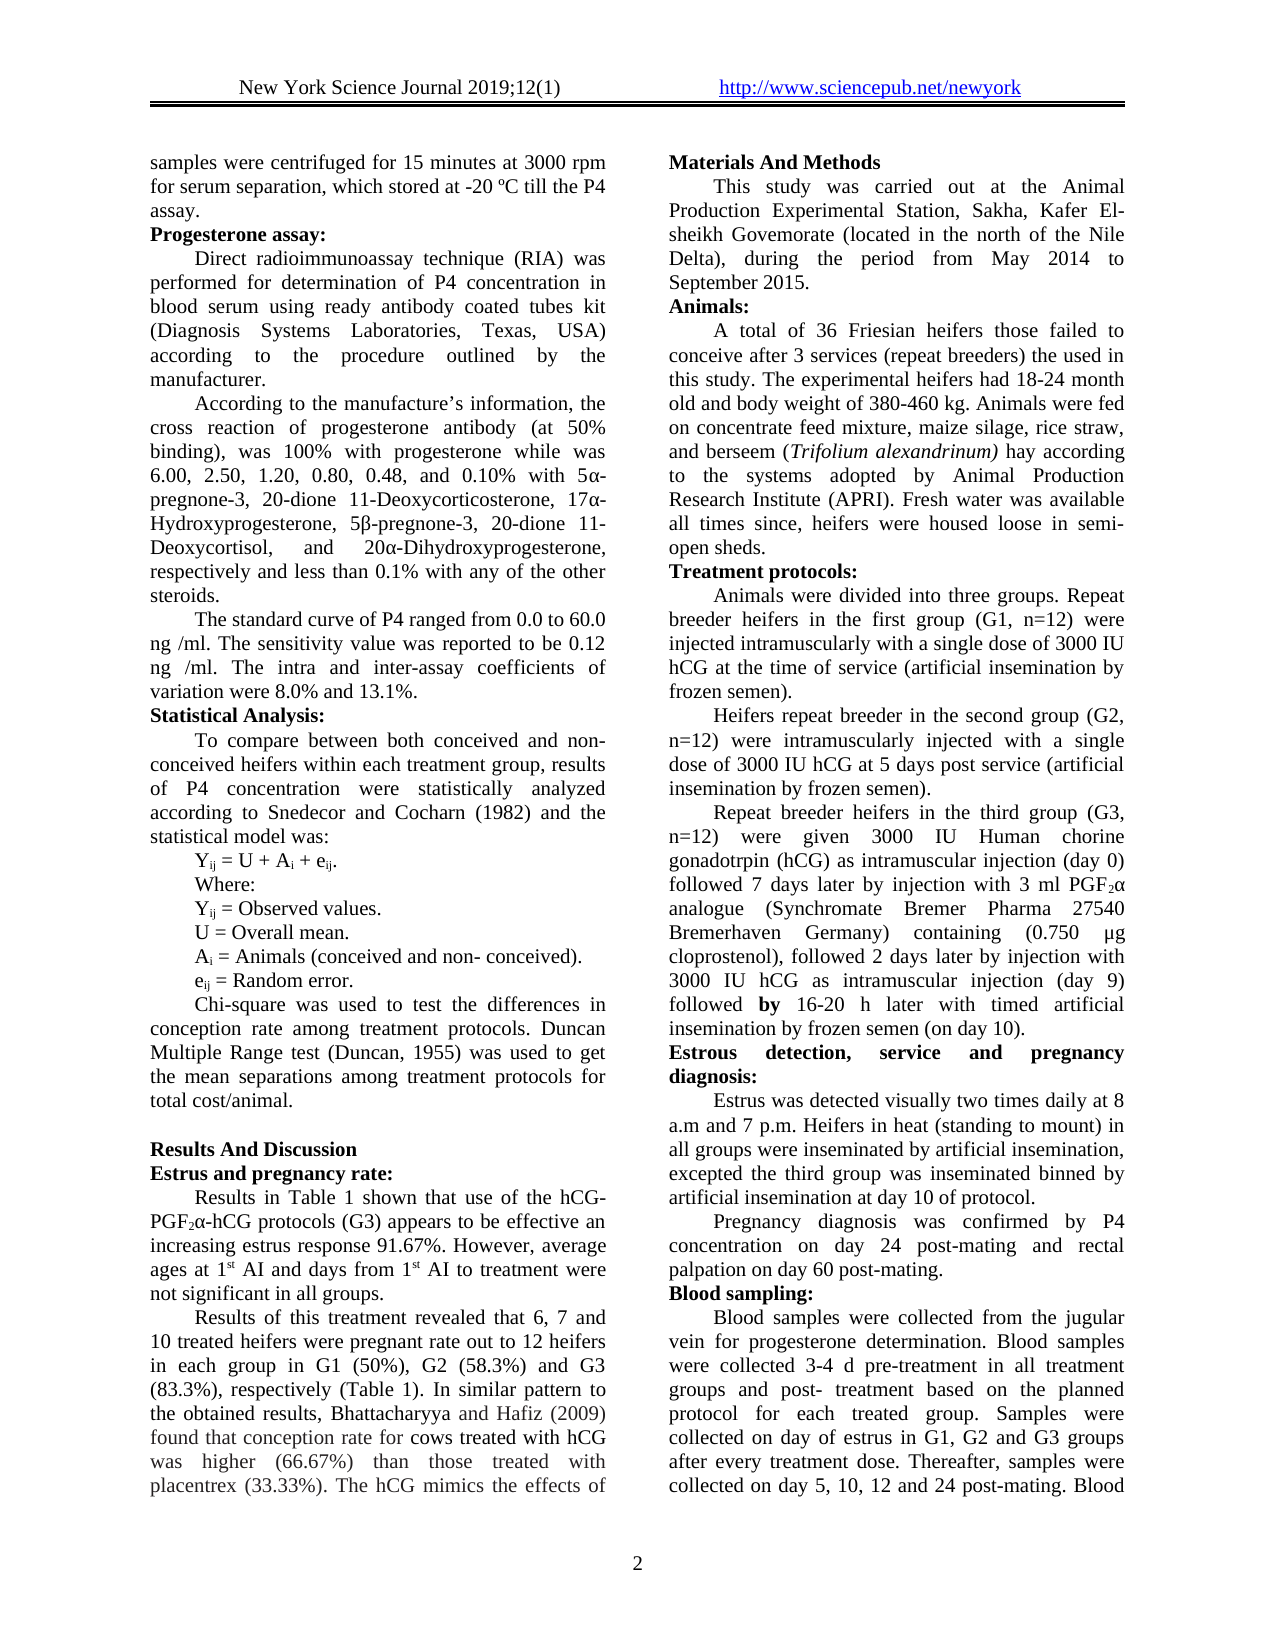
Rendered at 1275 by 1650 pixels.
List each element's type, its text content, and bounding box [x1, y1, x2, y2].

text Pregnancy diagnosis was confirmed by P4 concentration on day 24 post-mating and rectal palpation on day 60 post-mating. [669, 1209, 1125, 1281]
text Yij = U + Ai + eij. [150, 848, 606, 872]
text Heifers repeat breeder in the second group (G2, n=12) were intramuscularly injected with a single dose of 3000 IU hCG at 5 days post service (artificial insemination by frozen semen). [669, 703, 1125, 800]
text Results And Discussion [150, 1137, 606, 1161]
text Animals: [669, 294, 1125, 318]
text Repeat breeder heifers in the third group (G3, n=12) were given 3000 IU Human chorine gonadotrpin (hCG) as intramuscular injection (day 0) followed 7 days later by injection with 3 ml PGF2α analogue (Synchromate Bremer Pharma 27540 Bremerhaven Germany) containing (0.750 μg cloprostenol), followed 2 days later by injection with 3000 IU hCG as intramuscular injection (day 9) followed by 16-20 h later with timed artificial insemination by frozen semen (on day 10). [669, 800, 1125, 1040]
text To compare between both conceived and non-conceived heifers within each treatment group, results of P4 concentration were statistically analyzed according to Snedecor and Cocharn (1982) and the statistical model was: [150, 727, 606, 848]
text Materials And Methods [669, 150, 1125, 174]
text Statistical Analysis: [150, 703, 606, 727]
text This study was carried out at the Animal Production Experimental Station, Sakha, Kafer El-sheikh Govemorate (located in the north of the Nile Delta), during the period from May 2014 to September 2015. [669, 174, 1125, 294]
text A total of 36 Friesian heifers those failed to conceive after 3 services (repeat breeders) the used in this study. The experimental heifers had 18-24 month old and body weight of 380-460 kg. Animals were fed on concentrate feed mixture, maize silage, rice straw, and berseem (Trifolium alexandrinum) hay according to the systems adopted by Animal Production Research Institute (APRI). Fresh water was available all times since, heifers were housed loose in semi-open sheds. [669, 318, 1125, 559]
text Estrus and pregnancy rate: [150, 1161, 606, 1185]
text Blood samples were collected from the jugular vein for progesterone determination. Blood samples were collected 3-4 d pre-treatment in all treatment groups and post- treatment based on the planned protocol for each treated group. Samples were collected on day of estrus in G1, G2 and G3 groups after every treatment dose. Thereafter, samples were collected on day 5, 10, 12 and 24 post-mating. Blood samples were centrifuged for 15 minutes at 3000 rpm for serum separation, which stored at -20 ºC till the P4 assay. [669, 1305, 1125, 1497]
text Treatment protocols: [669, 559, 1125, 583]
text Animals were divided into three groups. Repeat breeder heifers in the first group (G1, n=12) were injected intramuscularly with a single dose of 3000 IU hCG at the time of service (artificial insemination by frozen semen). [669, 583, 1125, 703]
text Chi-square was used to test the differences in conception rate among treatment protocols. Duncan Multiple Range test (Duncan, 1955) was used to get the mean separations among treatment protocols for total cost/animal. [150, 992, 606, 1112]
text eij = Random error. [150, 968, 606, 992]
text Where: [150, 872, 606, 896]
text Estrus was detected visually two times daily at .m and 7 p.m. Heifers in heat (standing to mount) in all groups were inseminated by artificial insemination, excepted the third group was inseminated binned by artificial insemination at day 10 of protocol. [669, 1088, 1125, 1209]
text Estrous detection, service and pregnancy diagnosis: [669, 1040, 1125, 1088]
text Results in Table 1 shown that use of the hCG-PGF2α-hCG protocols (G3) appears to be effective an increasing estrus response 91.67%. However, average ages at 1st AI and days from 1st AI to treatment were not significant in all groups. [150, 1185, 606, 1305]
text Blood samples were collected from the jugular vein for progesterone determination. Blood samples were collected 3-4 d pre-treatment in all treatment groups and post- treatment based on the planned protocol for each treated group. Samples were collected on day of estrus in G1, G2 and G3 groups after every treatment dose. Thereafter, samples were collected on day 5, 10, 12 and 24 post-mating. Blood samples were centrifuged for 15 minutes at 3000 rpm for serum separation, which stored at -20 ºC till the P4 assay. [150, 150, 606, 222]
text Ai = Animals (conceived and non- conceived). [150, 944, 606, 968]
text U = Overall mean. [150, 920, 606, 944]
text The standard curve of P4 ranged from 0.0 to 60.0 ng /ml. The sensitivity value was reported to be 0.12 ng /ml. The intra and inter-assay coefficients of variation were 8.0% and 13.1%. [150, 607, 606, 703]
text Progesterone assay: [150, 222, 606, 246]
text Yij = Observed values. [150, 896, 606, 920]
text According to the manufacture’s information, the cross reaction of progesterone antibody (at 50% binding), was 100% with progesterone while was 6.00, 2.50, 1.20, 0.80, 0.48, and 0.10% with 5α-pregnone-3, 20-dione 11-Deoxycorticosterone, 17α-Hydroxyprogesterone, 5β-pregnone-3, 20-dione 11-Deoxycortisol, and 20α-Dihydroxyprogesterone, respectively and less than 0.1% with any of the other steroids. [150, 391, 606, 607]
text Direct radioimmunoassay technique (RIA) was performed for determination of P4 concentration in blood serum using ready antibody coated tubes kit (Diagnosis Systems Laboratories, Texas, USA) according to the procedure outlined by the manufacturer. [150, 246, 606, 391]
text Blood sampling: [669, 1281, 1125, 1305]
